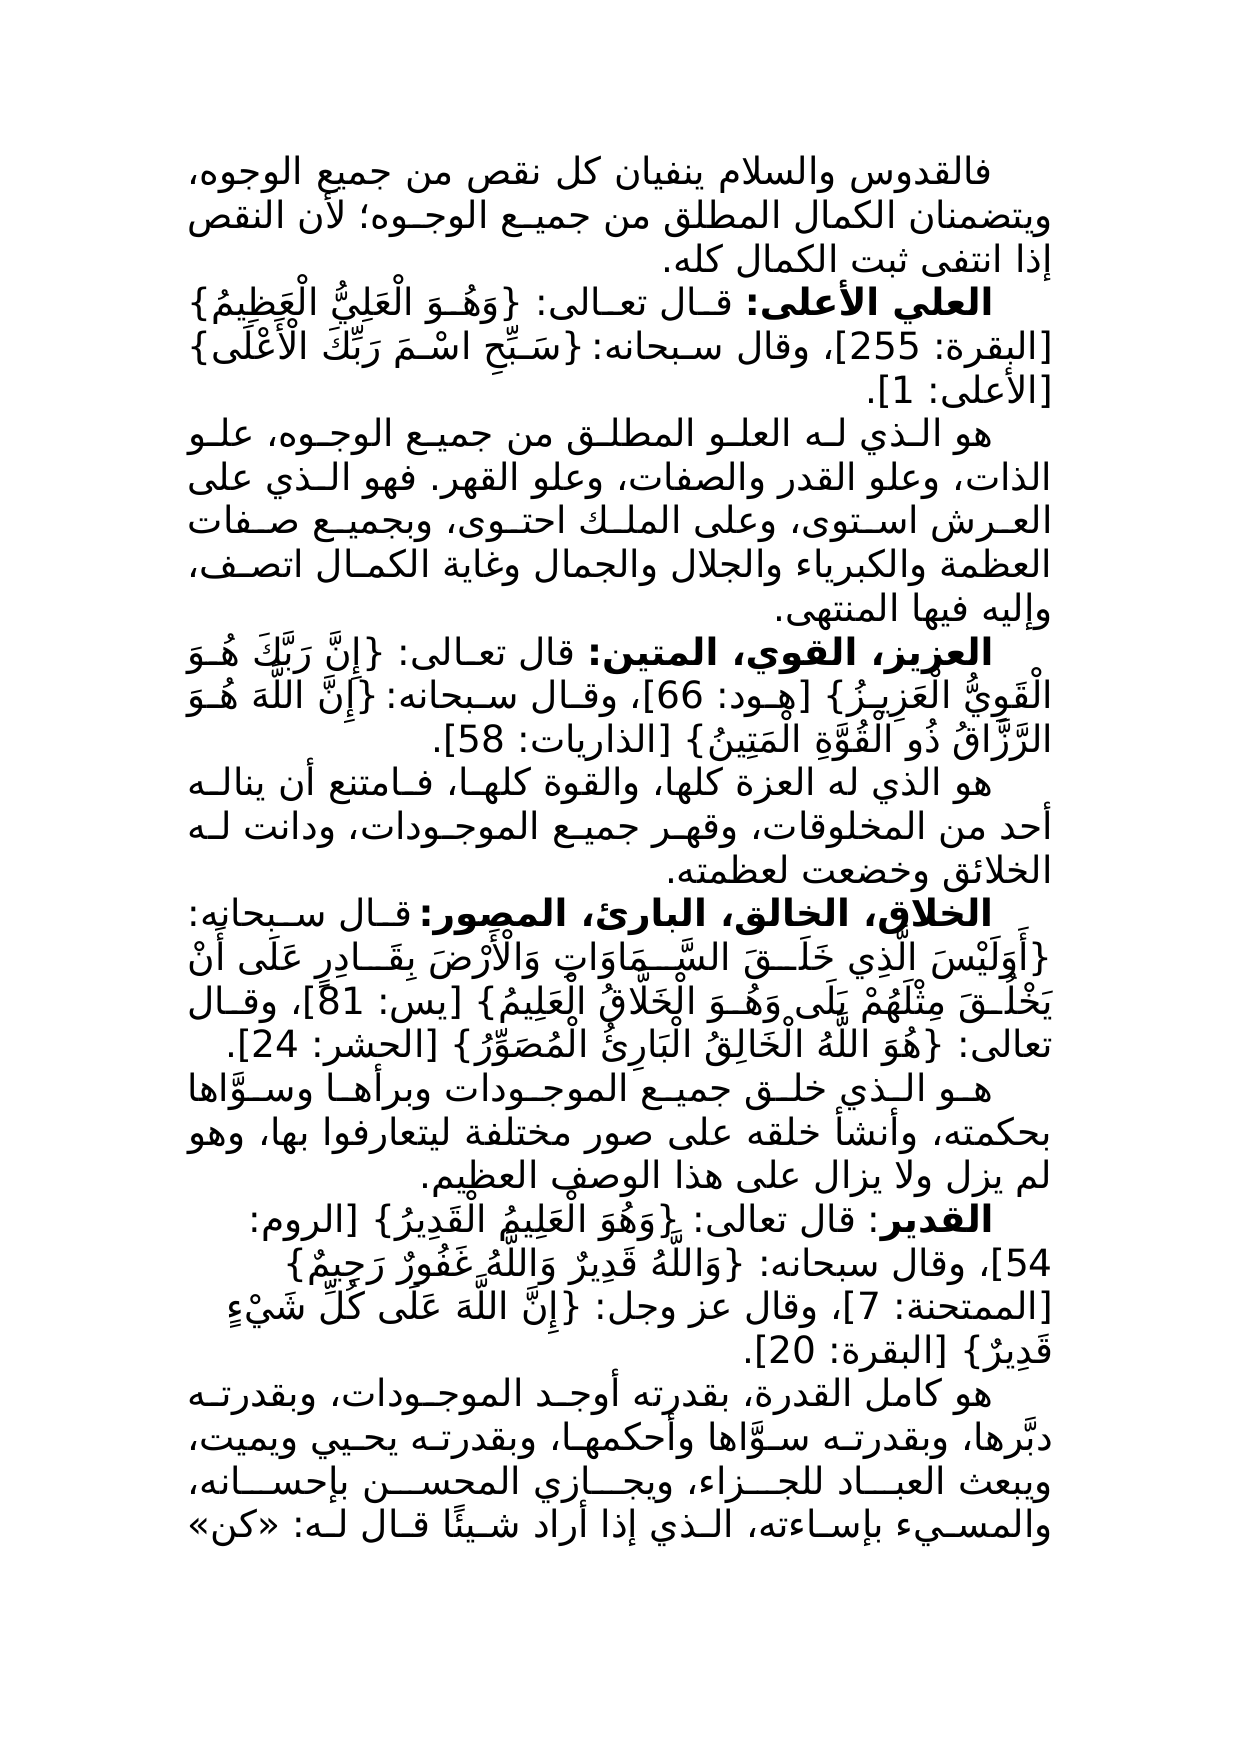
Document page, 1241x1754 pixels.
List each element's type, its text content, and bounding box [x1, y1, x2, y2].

text هو الذي له العلو المطلق من جميع الوجوه، علو الذات، وعلو القدر والصفات، وعلو القهر. فهو الذي على العرش استوى، وعلى الملك احتوى، وبجميع صفات العظمة والكبرياء والجلال والجمال وغاية الكمال اتصف، وإليه فيها المنتهى. [187, 412, 1053, 630]
text هو الذي له العزة كلها، والقوة كلها، فامتنع أن يناله أحد من المخلوقات، وقهر جميع الموجودات، ودانت له الخلائق وخضعت لعظمته. [187, 761, 1053, 892]
text فالقدوس والسلام ينفيان كل نقص من جميع الوجوه، ويتضمنان الكمال المطلق من جميع الوجوه؛ لأن النقص إذا انتفى ثبت الكمال كله. [187, 150, 1053, 281]
text الخلاق، الخالق، البارئ، المصور: قال سبحانه: {أَوَلَيْسَ الَّذِي خَلَقَ السَّمَاوَاتِ وَالْأَرْضَ بِقَادِرٍ عَلَى أَنْ يَخْلُقَ مِثْلَهُمْ بَلَى وَهُوَ الْخَلَّاقُ الْعَلِيمُ} [يس: 81]، وقال تعالى: {هُوَ اللَّهُ الْخَالِقُ الْبَارِئُ الْمُصَوِّرُ} [الحشر: 24]. [187, 892, 1053, 1067]
text هو الذي خلق جميع الموجودات وبرأها وسوَّاها بحكمته، وأنشأ خلقه على صور مختلفة ليتعارفوا بها، وهو لم يزل ولا يزال على هذا الوصف العظيم. [187, 1067, 1053, 1197]
text العزيز، القوي، المتين: قال تعالى: {إِنَّ رَبَّكَ هُوَ الْقَوِيُّ الْعَزِيزُ} [هود: 66]، وقال سبحانه: {إِنَّ اللَّهَ هُوَ الرَّزَّاقُ ذُو الْقُوَّةِ الْمَتِينُ} [الذاريات: 58]. [187, 630, 1053, 761]
text القدير: قال تعالى: {وَهُوَ الْعَلِيمُ الْقَدِيرُ} [الروم: 54]، وقال سبحانه: {وَاللَّهُ قَدِيرٌ وَاللَّهُ غَفُورٌ رَحِيمٌ} [الممتحنة: 7]، وقال عز وجل: {إِنَّ اللَّهَ عَلَى كُلِّ شَيْءٍ قَدِيرٌ} [البقرة: 20]. [187, 1197, 1053, 1372]
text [187, 1372, 1053, 1547]
text العلي الأعلى: قال تعالى: {وَهُوَ الْعَلِيُّ الْعَظِيمُ} [البقرة: 255]، وقال سبحانه: {سَبِّحِ اسْمَ رَبِّكَ الْأَعْلَى} [الأعلى: 1]. [187, 281, 1053, 412]
